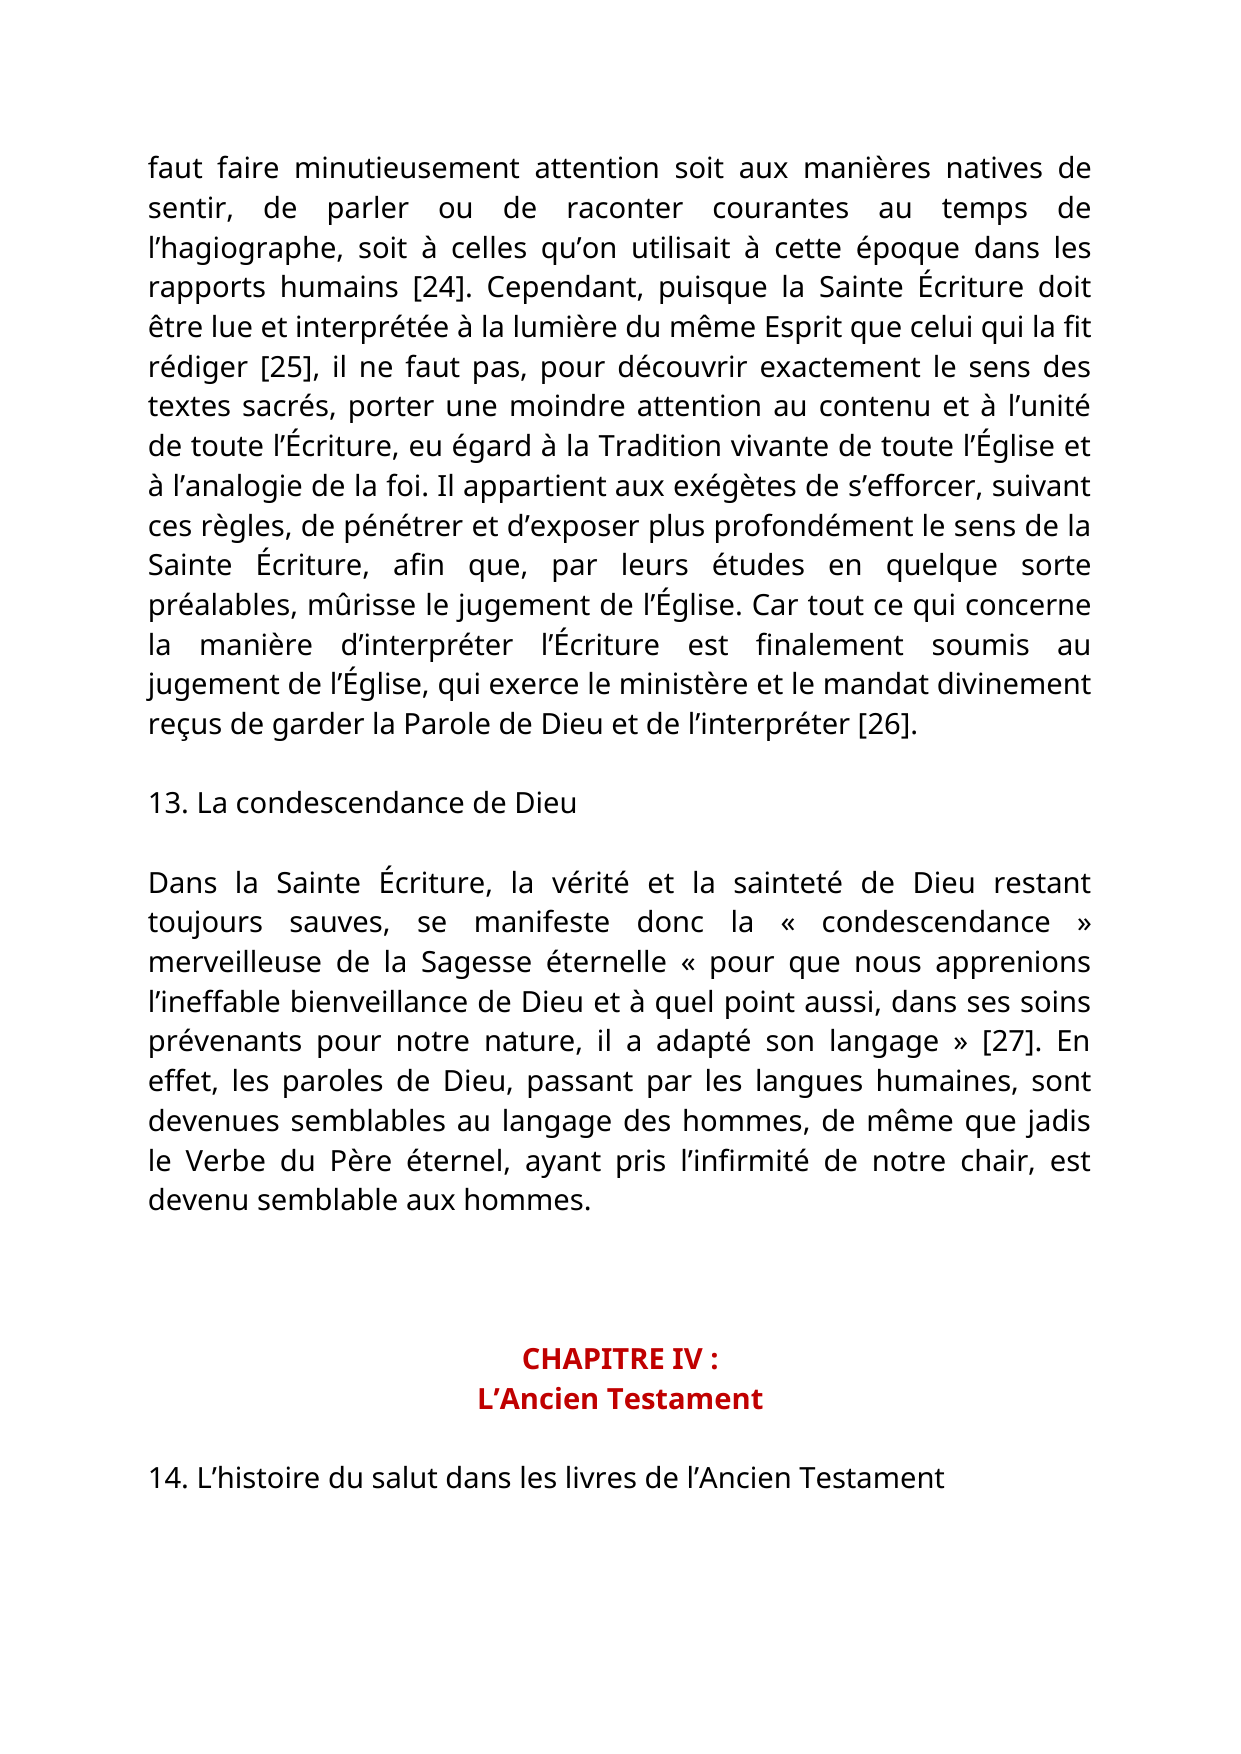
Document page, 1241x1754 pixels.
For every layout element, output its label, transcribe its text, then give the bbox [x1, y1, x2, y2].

text CHAPITRE IV : [148, 1338, 1093, 1378]
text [148, 148, 1093, 743]
text L’Ancien Testament [148, 1378, 1093, 1418]
text 14. L’histoire du salut dans les livres de l’Ancien Testament [148, 1457, 1093, 1497]
text 13. La condescendance de Dieu [148, 783, 1093, 822]
text Dans la Sainte Écriture, la vérité et la sainteté de Dieu restant toujours sauves, se manifeste donc la « condescendance » merveilleuse de la Sagesse éternelle « pour que nous apprenions l’ineffable bienveillance de Dieu et à quel point aussi, dans ses soins prévenants pour notre nature, il a adapté son langage » [27]. En effet, les paroles de Dieu, passant par les langues humaines, sont devenues semblables au langage des hommes, de même que jadis le Verbe du Père éternel, ayant pris l’infirmité de notre chair, est devenu semblable aux hommes. [148, 862, 1093, 1219]
